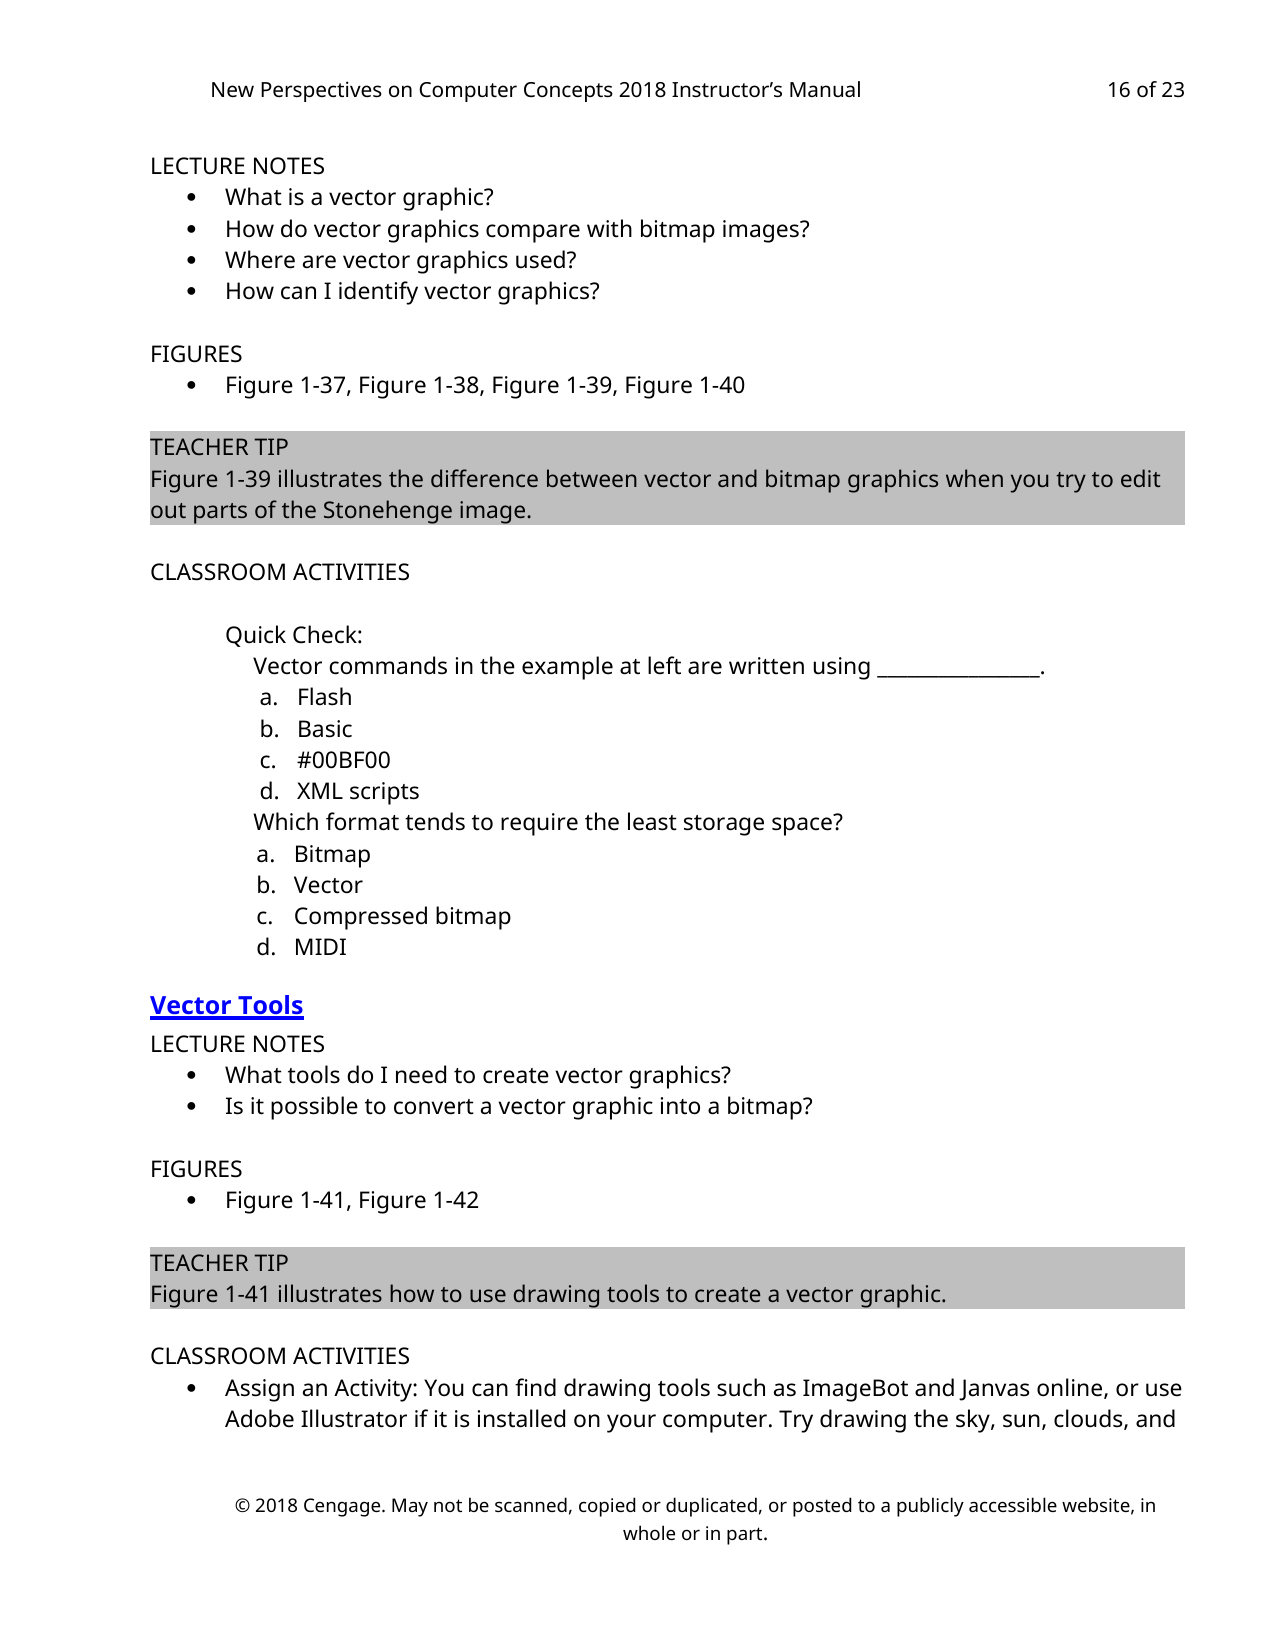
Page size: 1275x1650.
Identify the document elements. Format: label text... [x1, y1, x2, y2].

text TEACHER TIP [150, 1247, 1185, 1278]
text CLASSROOM ACTIVITIES [150, 1340, 1185, 1372]
list Figure 1-37, Figure 1-38, Figure 1-39, Figure 1-40 [187, 369, 1185, 400]
text Which format tends to require the least storage space? [253, 806, 1185, 837]
list Is it possible to convert a vector graphic into a bitmap? [187, 1090, 1185, 1122]
text TEACHER TIP [150, 431, 1185, 462]
subtitle Vector Tools [150, 987, 1185, 1022]
text Figure 1-41 illustrates how to use drawing tools to create a vector graphic. [150, 1278, 1185, 1309]
text Figure 1-39 illustrates the difference between vector and bitmap graphics when you try to edit out parts of the Stonehenge image. [150, 462, 1185, 525]
list Flash [259, 681, 1185, 712]
list How do vector graphics compare with bitmap images? [187, 212, 1185, 244]
text Vector commands in the example at left are written using ________________. [253, 650, 1185, 681]
list What is a vector graphic? [187, 181, 1185, 212]
text CLASSROOM ACTIVITIES [150, 556, 1185, 587]
text Quick Check: [225, 619, 1185, 650]
list Figure 1-41, Figure 1-42 [187, 1184, 1185, 1215]
text LECTURE NOTES [150, 1028, 1185, 1059]
list Basic [259, 712, 1185, 744]
list Bitmap [256, 837, 1185, 869]
list What tools do I need to create vector graphics? [187, 1059, 1185, 1090]
text LECTURE NOTES [150, 150, 1185, 181]
list #00BF00 [259, 744, 1185, 775]
list MIDI [256, 931, 1185, 962]
text FIGURES [150, 337, 1185, 369]
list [187, 1372, 1185, 1434]
list How can I identify vector graphics? [187, 275, 1185, 306]
list Vector [256, 869, 1185, 900]
list Compressed bitmap [256, 900, 1185, 931]
list XML scripts [259, 775, 1185, 806]
text FIGURES [150, 1153, 1185, 1184]
list Where are vector graphics used? [187, 244, 1185, 275]
